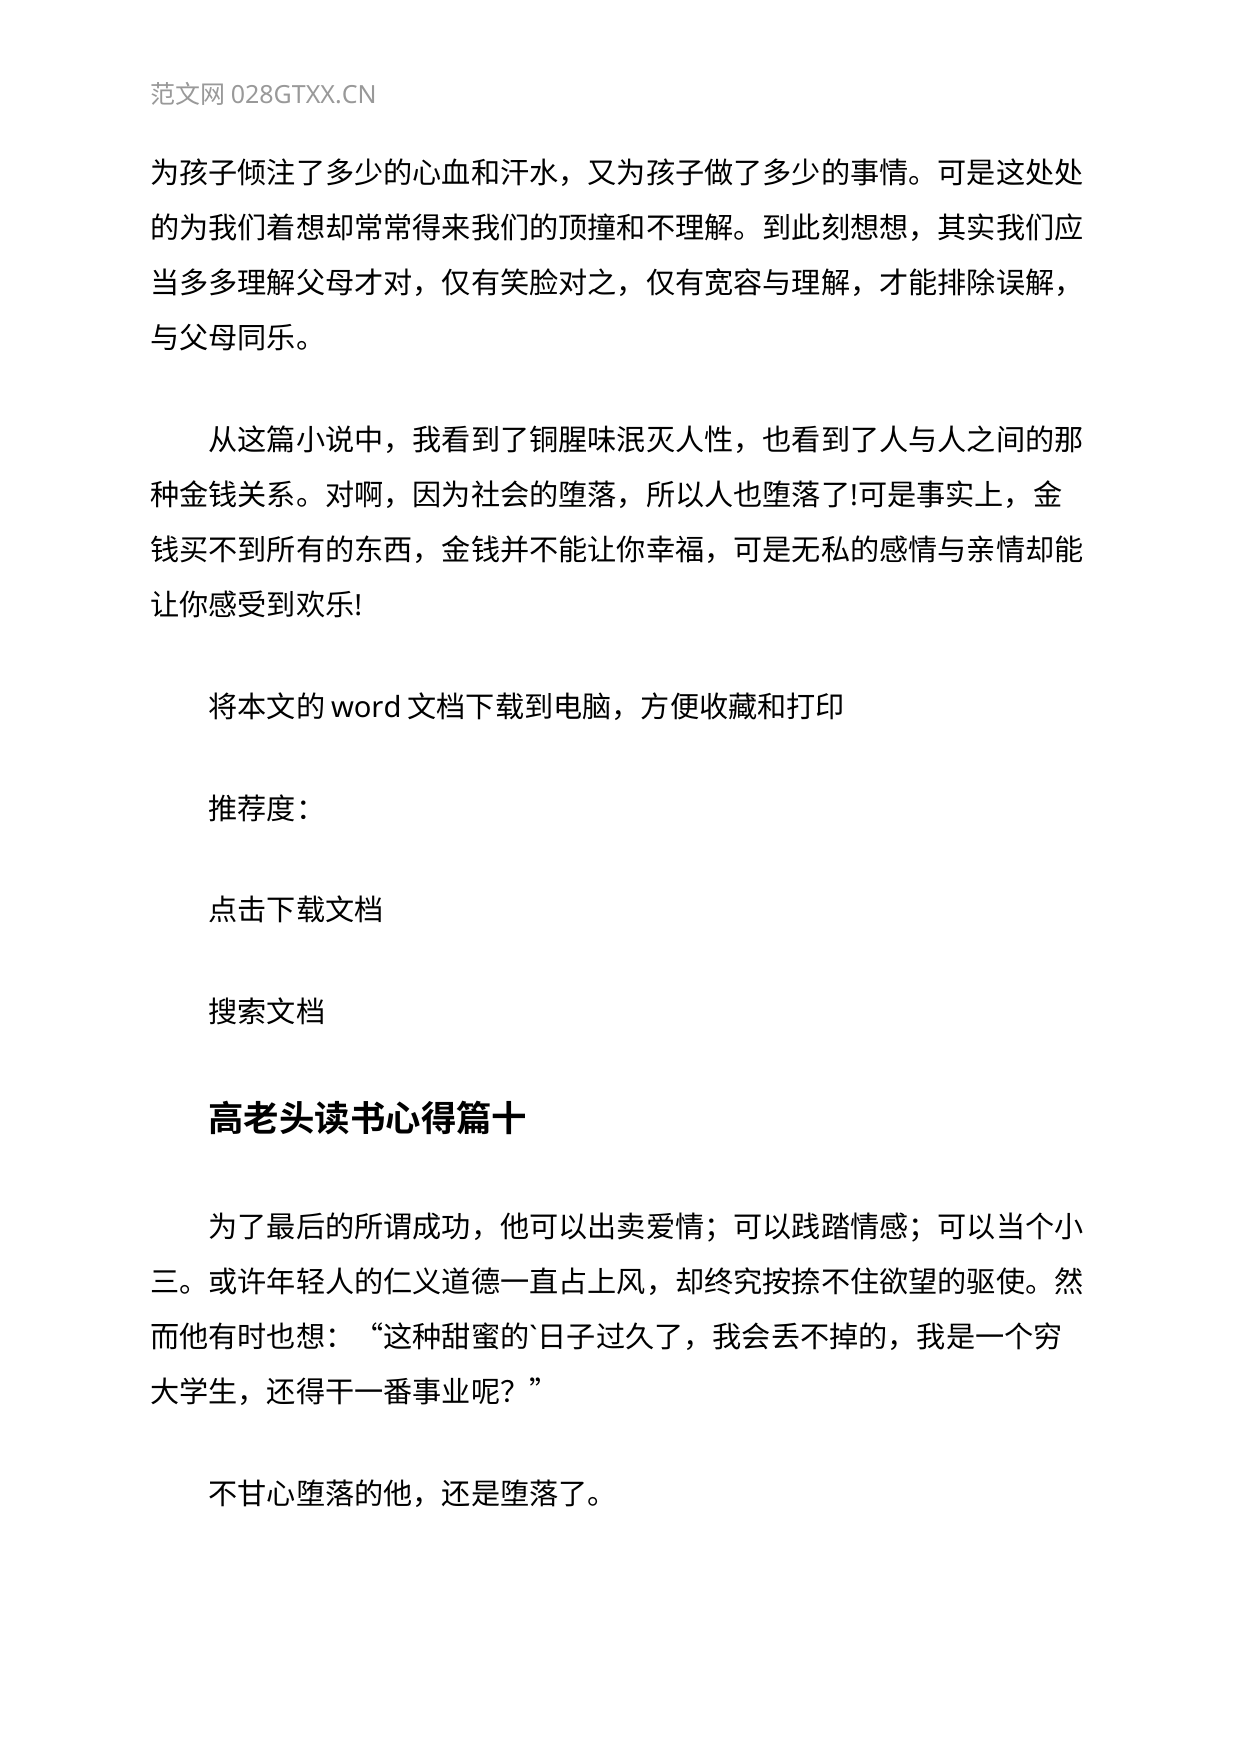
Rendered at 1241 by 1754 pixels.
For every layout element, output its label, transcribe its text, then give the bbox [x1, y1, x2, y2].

text 为了最后的所谓成功，他可以出卖爱情；可以践踏情感；可以当个小三。或许年轻人的仁义道德一直占上风，却终究按捺不住欲望的驱使。然而他有时也想：“这种甜蜜的`日子过久了，我会丢不掉的，我是一个穷大学生，还得干一番事业呢？” [150, 1204, 1090, 1411]
text 从这篇小说中，我看到了铜腥味泯灭人性，也看到了人与人之间的那种金钱关系。对啊，因为社会的堕落，所以人也堕落了!可是事实上，金钱买不到所有的东西，金钱并不能让你幸福，可是无私的感情与亲情却能让你感受到欢乐! [150, 416, 1090, 624]
text 将本文的word文档下载到电脑，方便收藏和打印 [150, 683, 1090, 726]
text 点击下载文档 [150, 887, 1090, 929]
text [150, 150, 1090, 357]
text 不甘心堕落的他，还是堕落了。 [150, 1471, 1090, 1513]
text 搜索文档 [150, 989, 1090, 1031]
text 推荐度： [150, 785, 1090, 827]
text 高老头读书心得篇十 [150, 1091, 1090, 1142]
